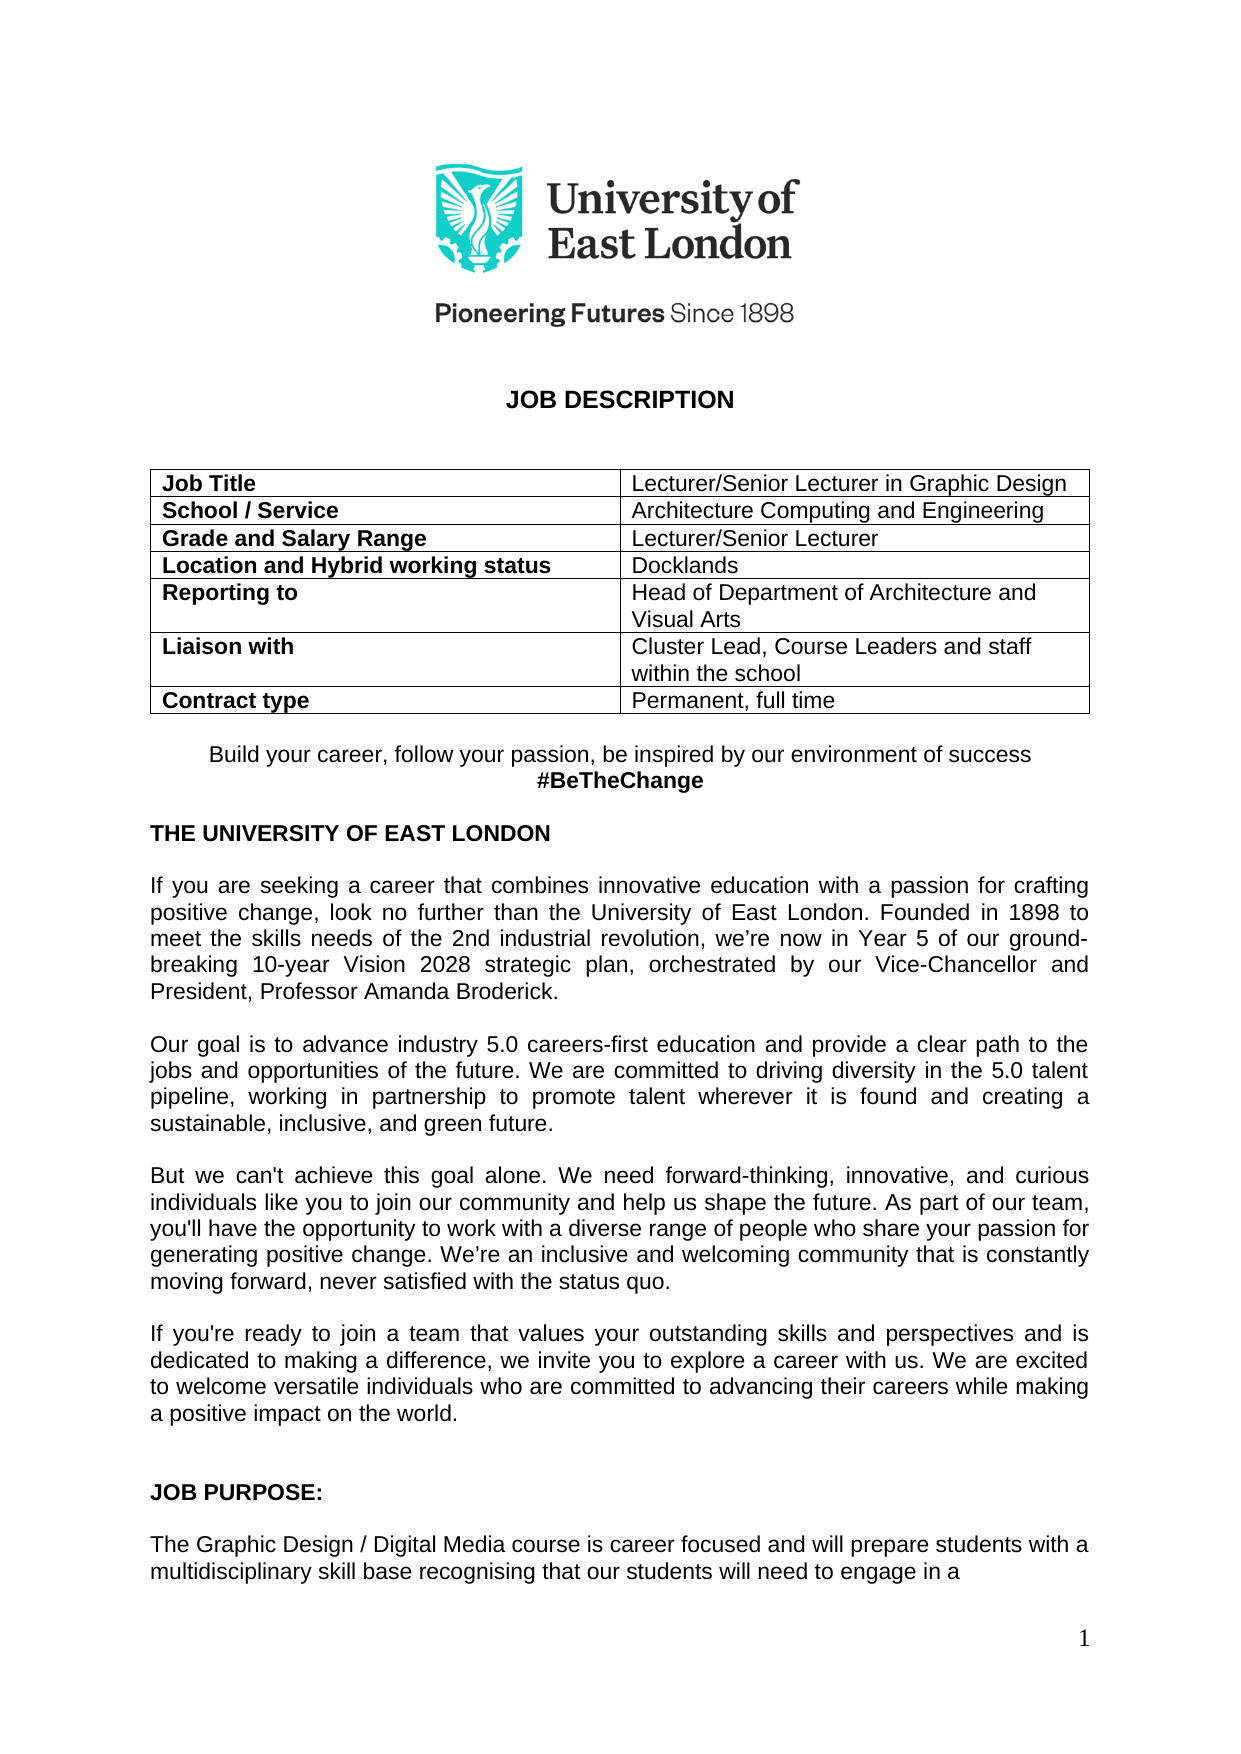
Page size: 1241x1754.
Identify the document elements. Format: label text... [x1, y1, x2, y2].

text THE UNIVERSITY OF EAST LONDON [150, 820, 1090, 846]
text JOB PURPOSE: [150, 1478, 1090, 1505]
picture [426, 150, 814, 333]
table_cell Cluster Lead, Course Leaders and staff within the school [621, 633, 1089, 686]
table_header Job Title [151, 470, 620, 496]
text But we can't achieve this goal alone. We need forward-thinking, innovative, and curious individuals like you to join our community and help us shape the future. As part of our team, you'll have the opportunity to work with a diverse range of people who share your passion for generating positive change. We’re an inclusive and welcoming community that is constantly moving forward, never satisfied with the status quo. [150, 1162, 1090, 1294]
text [150, 1531, 1090, 1584]
text Our goal is to advance industry 5.0 careers-first education and provide a clear path to the jobs and opportunities of the future. We are committed to driving diversity in the 5.0 talent pipeline, working in partnership to promote talent wherever it is found and creating a sustainable, inclusive, and green future. [150, 1031, 1090, 1136]
text If you are seeking a career that combines innovative education with a passion for crafting positive change, look no further than the University of East London. Founded in 1898 to meet the skills needs of the 2nd industrial revolution, we’re now in Year 5 of our ground-breaking 10-year Vision 2028 strategic plan, orchestrated by our Vice-Chancellor and President, Professor Amanda Broderick. [150, 872, 1090, 1004]
table_cell School / Service [151, 497, 620, 523]
table_cell Location and Hybrid working status [151, 552, 620, 578]
text JOB DESCRIPTION [150, 385, 1090, 414]
table_cell Docklands [621, 552, 1089, 578]
table_cell Contract type [151, 687, 620, 713]
text Build your career, follow your passion, be inspired by our environment of success #BeTheChange [150, 741, 1090, 793]
table_cell Permanent, full time [621, 687, 1089, 713]
table_cell Reporting to [151, 579, 620, 632]
table_cell Architecture Computing and Engineering [621, 497, 1089, 523]
table_cell Head of Department of Architecture and Visual Arts [621, 579, 1089, 632]
table_cell Liaison with [151, 633, 620, 686]
text If you're ready to join a team that values your outstanding skills and perspectives and is dedicated to making a difference, we invite you to explore a career with us. We are excited to welcome versatile individuals who are committed to advancing their careers while making a positive impact on the world. [150, 1320, 1090, 1426]
table_cell Lecturer/Senior Lecturer [621, 525, 1089, 551]
table_header Lecturer/Senior Lecturer in Graphic Design [621, 470, 1089, 496]
table_cell Grade and Salary Range [151, 525, 620, 551]
